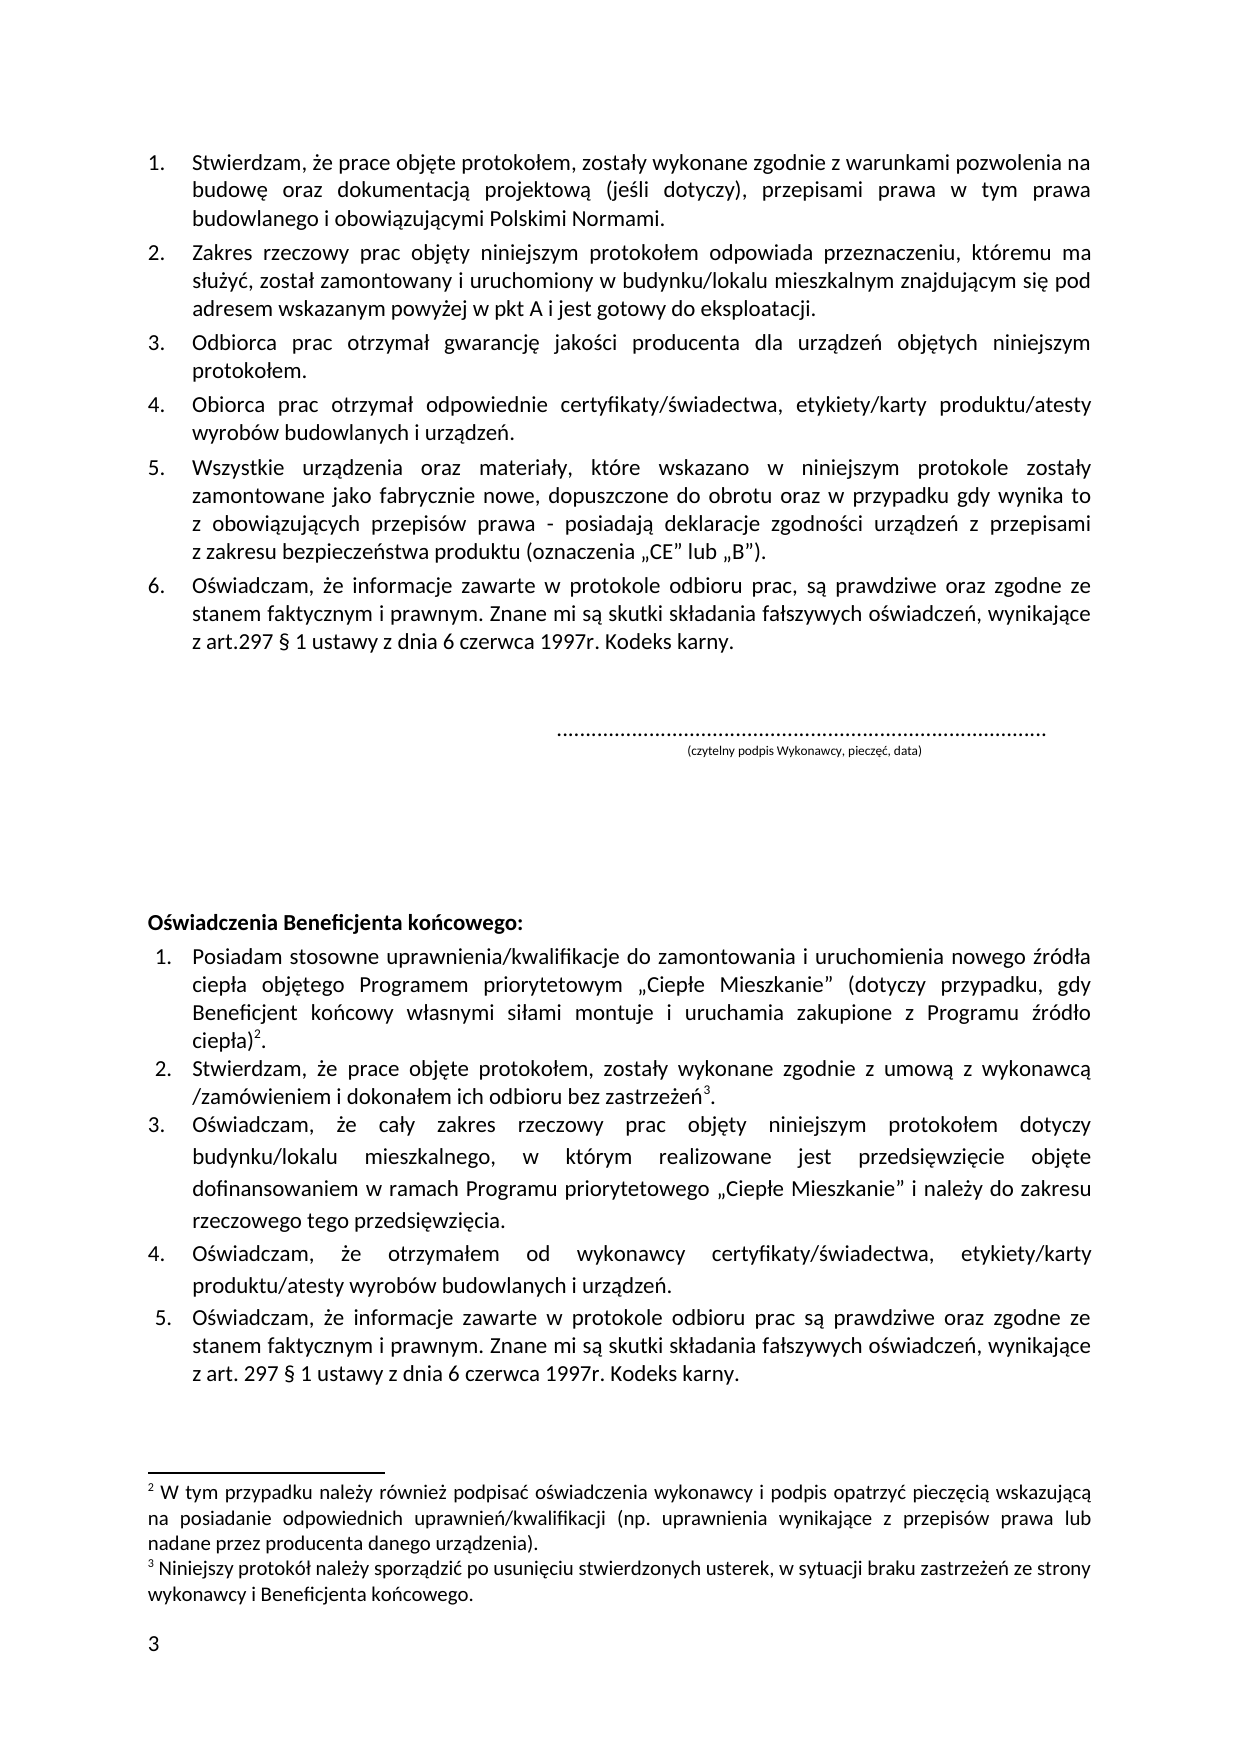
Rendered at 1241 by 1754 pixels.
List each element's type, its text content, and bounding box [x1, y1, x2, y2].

text Oświadczenia Beneficjenta końcowego: [148, 908, 1093, 936]
text ..................................................................................... (czytelny podpis Wykonawcy, pieczęć, data) [516, 714, 1093, 771]
list Stwierdzam, że prace objęte protokołem, zostały wykonane zgodnie z umową z wykonawcą /zamówieniem i dokonałem ich odbioru bez zastrzeżeń. [154, 1054, 1093, 1110]
list Zakres rzeczowy prac objęty niniejszym protokołem odpowiada przeznaczeniu, któremu ma służyć, został zamontowany i uruchomiony w budynku/lokalu mieszkalnym znajdującym się pod adresem wskazanym powyżej w pkt A i jest gotowy do eksploatacji. [148, 238, 1093, 322]
list Posiadam stosowne uprawnienia/kwalifikacje do zamontowania i uruchomienia nowego źródła ciepła objętego Programem priorytetowym „Ciepłe Mieszkanie” (dotyczy przypadku, gdy Beneficjent końcowy własnymi siłami montuje i uruchamia zakupione z Programu źródło ciepła). [154, 942, 1093, 1054]
list Oświadczam, że otrzymałem od wykonawcy certyfikaty/świadectwa, etykiety/karty produktu/atesty wyrobów budowlanych i urządzeń. [148, 1239, 1093, 1299]
list Wszystkie urządzenia oraz materiały, które wskazano w niniejszym protokole zostały zamontowane jako fabrycznie nowe, dopuszczone do obrotu oraz w przypadku gdy wynika to z obowiązujących przepisów prawa - posiadają deklaracje zgodności urządzeń z przepisami z zakresu bezpieczeństwa produktu (oznaczenia „CE” lub „B”). [148, 453, 1093, 565]
list Oświadczam, że informacje zawarte w protokole odbioru prac, są prawdziwe oraz zgodne ze stanem faktycznym i prawnym. Znane mi są skutki składania fałszywych oświadczeń, wynikające z art.297 § 1 ustawy z dnia 6 czerwca 1997r. Kodeks karny. [148, 571, 1093, 655]
list Obiorca prac otrzymał odpowiednie certyfikaty/świadectwa, etykiety/karty produktu/atesty wyrobów budowlanych i urządzeń. [148, 391, 1093, 447]
list Stwierdzam, że prace objęte protokołem, zostały wykonane zgodnie z warunkami pozwolenia na budowę oraz dokumentacją projektową (jeśli dotyczy), przepisami prawa w tym prawa budowlanego i obowiązującymi Polskimi Normami. [148, 148, 1093, 232]
list Odbiorca prac otrzymał gwarancję jakości producenta dla urządzeń objętych niniejszym protokołem. [148, 328, 1093, 384]
list Oświadczam, że cały zakres rzeczowy prac objęty niniejszym protokołem dotyczy budynku/lokalu mieszkalnego, w którym realizowane jest przedsięwzięcie objęte dofinansowaniem w ramach Programu priorytetowego „Ciepłe Mieszkanie” i należy do zakresu rzeczowego tego przedsięwzięcia. [148, 1110, 1093, 1234]
list Oświadczam, że informacje zawarte w protokole odbioru prac są prawdziwe oraz zgodne ze stanem faktycznym i prawnym. Znane mi są skutki składania fałszywych oświadczeń, wynikające z art. 297 § 1 ustawy z dnia 6 czerwca 1997r. Kodeks karny. [154, 1303, 1093, 1387]
